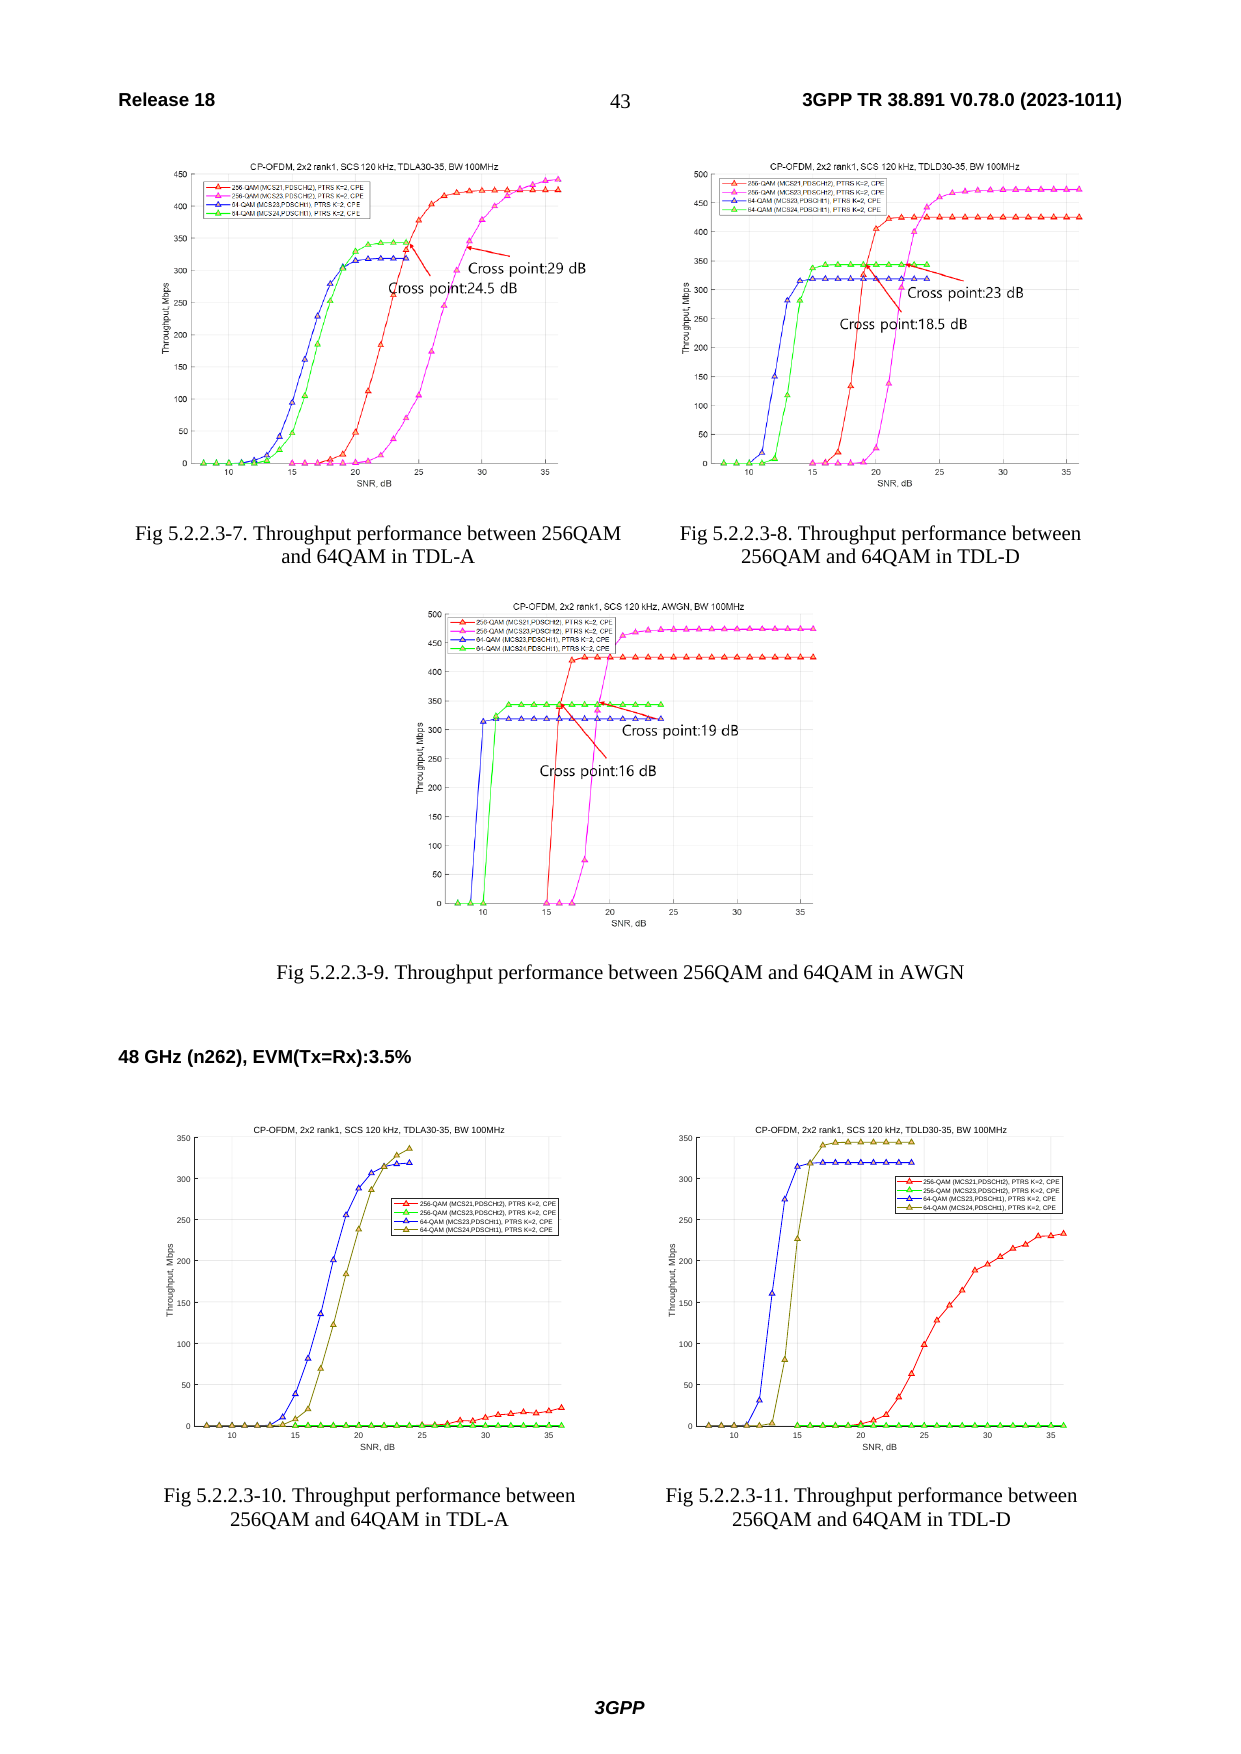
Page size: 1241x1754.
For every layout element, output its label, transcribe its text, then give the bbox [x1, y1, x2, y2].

table_cell [118, 587, 1122, 960]
table_header [620, 1110, 1122, 1483]
table_cell Fig 5.2.2.3-9. Throughput performance between 256QAM and 64QAM in AWGN [118, 960, 1122, 1003]
table_cell Fig 5.2.2.3-7. Throughput performance between 256QAM and 64QAM in TDL-A [118, 520, 638, 587]
picture [649, 147, 1123, 502]
table_header [118, 1110, 620, 1483]
table_cell Fig 5.2.2.3-11. Throughput performance between 256QAM and 64QAM in TDL-D [620, 1483, 1122, 1550]
table_header [118, 148, 638, 520]
picture [383, 587, 858, 942]
table_header [638, 148, 1122, 520]
text 48 GHz (n262), EVM(Tx=Rx):3.5% [118, 1046, 1122, 1067]
picture [129, 147, 639, 502]
table_cell Fig 5.2.2.3-10. Throughput performance between 256QAM and 64QAM in TDL-A [118, 1483, 620, 1550]
table_cell Fig 5.2.2.3-8. Throughput performance between 256QAM and 64QAM in TDL-D [638, 520, 1122, 587]
